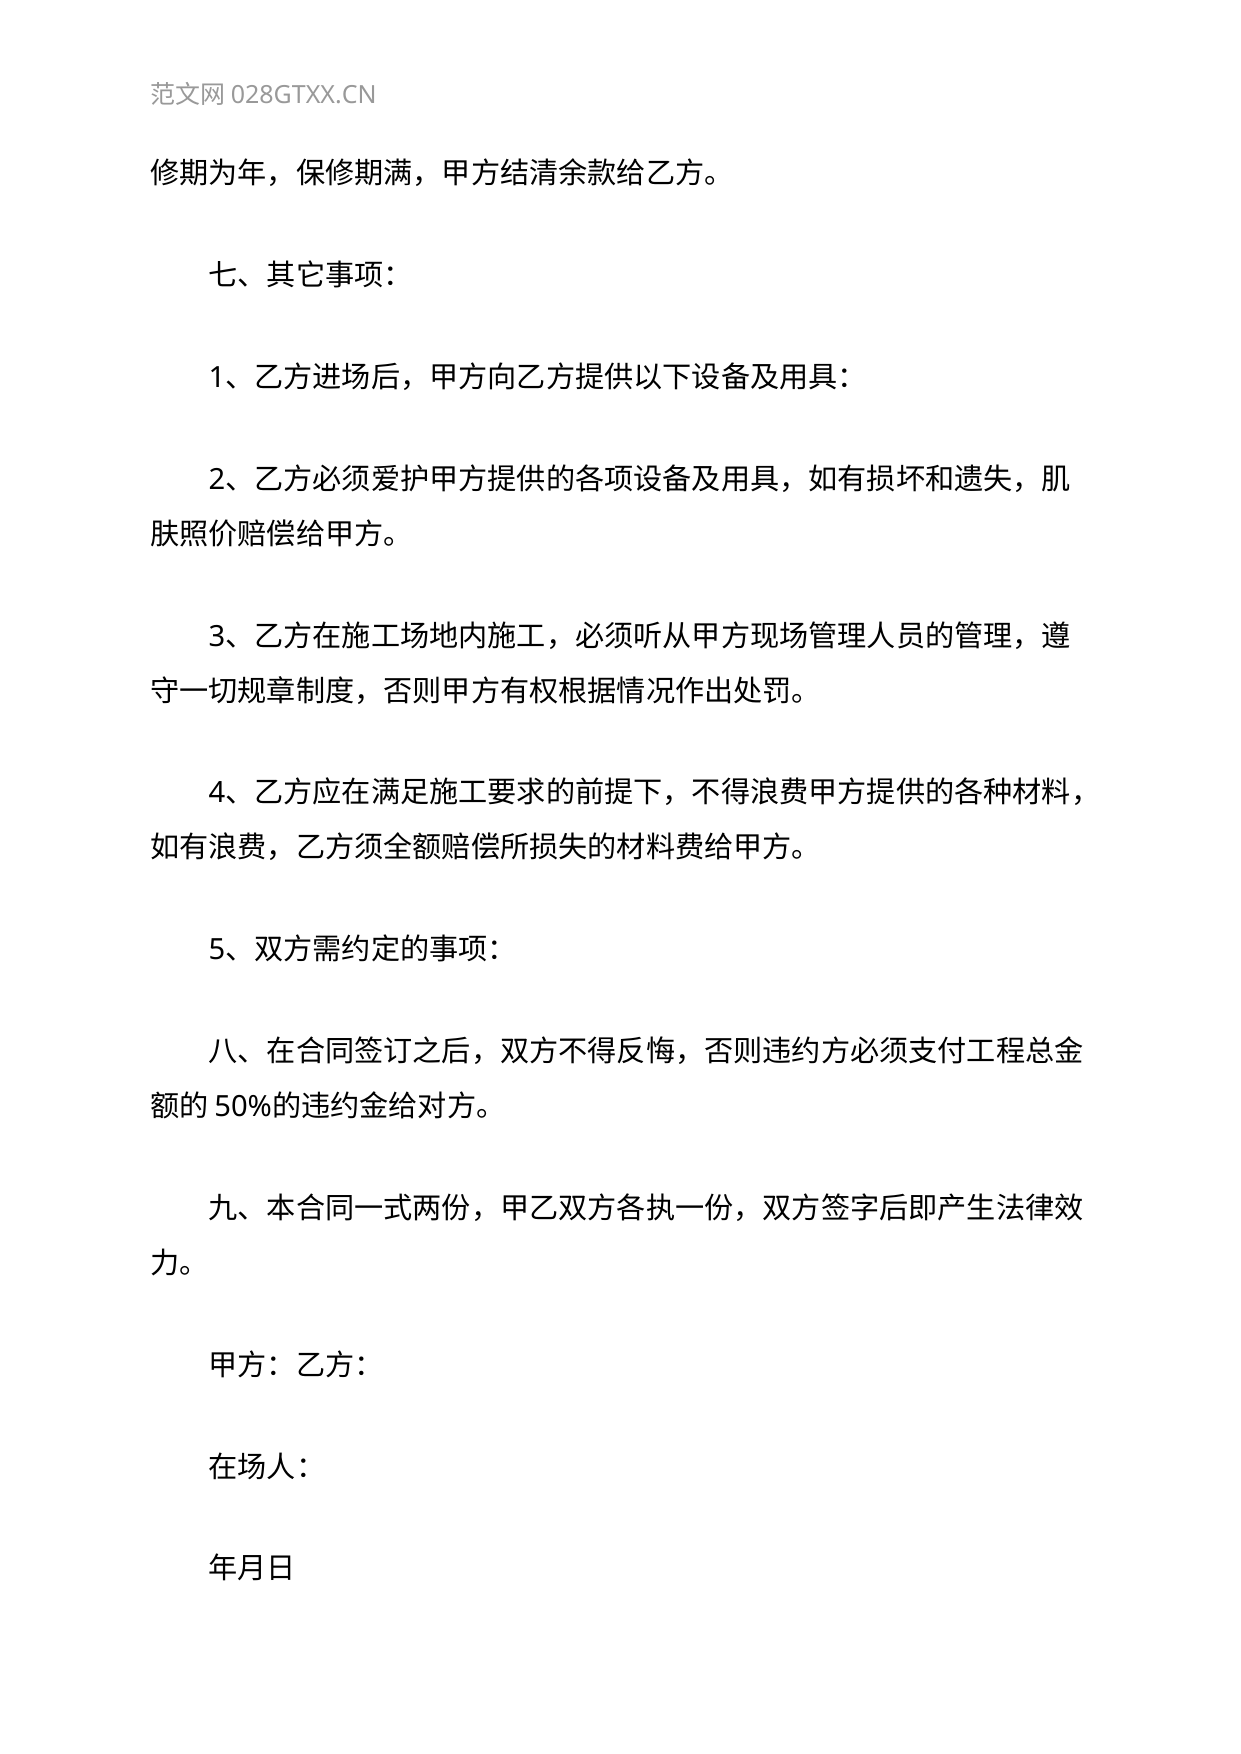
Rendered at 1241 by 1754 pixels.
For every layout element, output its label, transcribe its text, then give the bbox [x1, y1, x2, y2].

text 1、乙方进场后，甲方向乙方提供以下设备及用具： [150, 353, 1090, 396]
text 甲方：乙方： [150, 1341, 1090, 1384]
text 4、乙方应在满足施工要求的前提下，不得浪费甲方提供的各种材料，如有浪费，乙方须全额赔偿所损失的材料费给甲方。 [150, 769, 1090, 866]
text 年月日 [150, 1545, 1090, 1587]
text 七、其它事项： [150, 252, 1090, 294]
text 在场人： [150, 1443, 1090, 1485]
text 九、本合同一式两份，甲乙双方各执一份，双方签字后即产生法律效力。 [150, 1185, 1090, 1282]
text 3、乙方在施工场地内施工，必须听从甲方现场管理人员的管理，遵守一切规章制度，否则甲方有权根据情况作出处罚。 [150, 612, 1090, 709]
text 2、乙方必须爱护甲方提供的各项设备及用具，如有损坏和遗失，肌肤照价赔偿给甲方。 [150, 456, 1090, 553]
text 八、在合同签订之后，双方不得反悔，否则违约方必须支付工程总金额的50%的违约金给对方。 [150, 1028, 1090, 1125]
text 5、双方需约定的事项： [150, 926, 1090, 968]
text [150, 150, 1090, 192]
